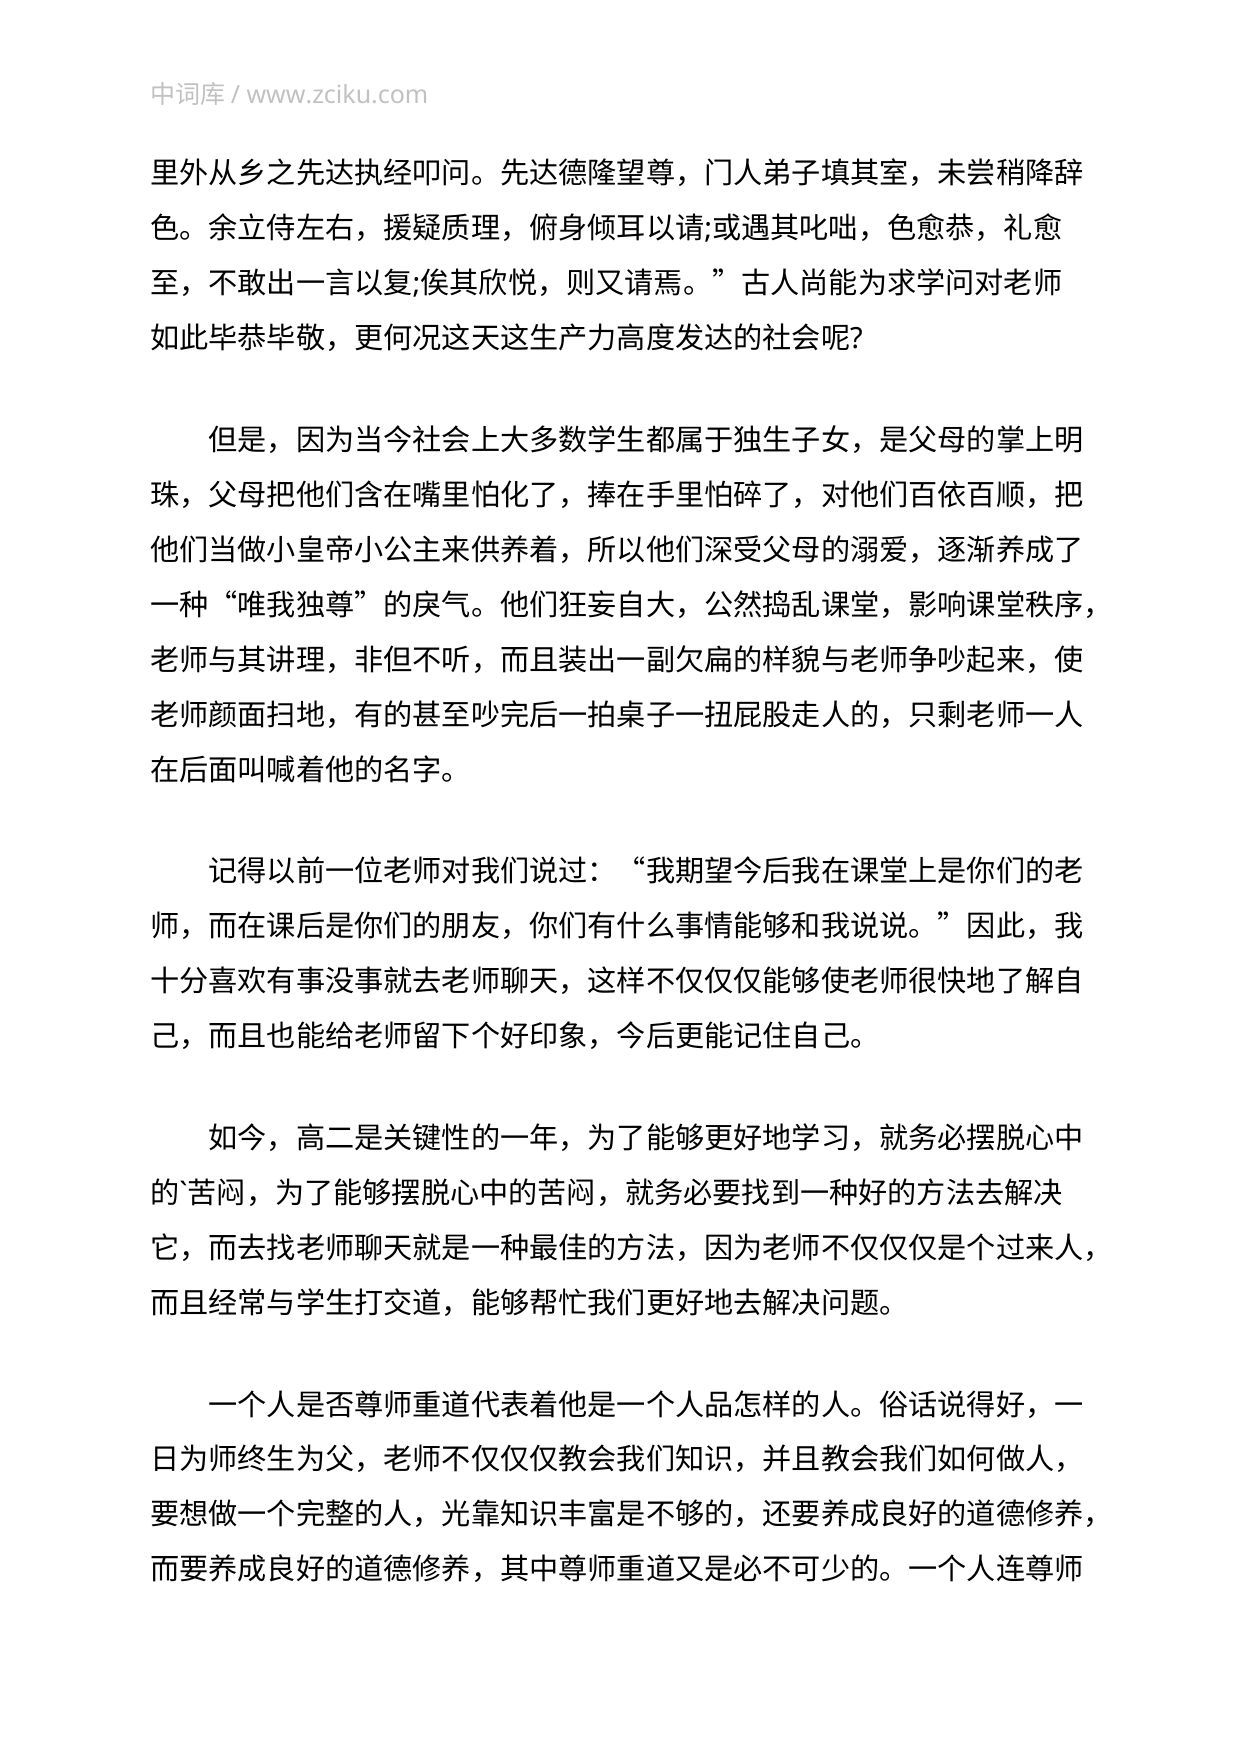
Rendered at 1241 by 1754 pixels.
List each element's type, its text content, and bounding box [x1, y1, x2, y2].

text 但是，因为当今社会上大多数学生都属于独生子女，是父母的掌上明珠，父母把他们含在嘴里怕化了，捧在手里怕碎了，对他们百依百顺，把他们当做小皇帝小公主来供养着，所以他们深受父母的溺爱，逐渐养成了一种“唯我独尊”的戾气。他们狂妄自大，公然捣乱课堂，影响课堂秩序，老师与其讲理，非但不听，而且装出一副欠扁的样貌与老师争吵起来，使老师颜面扫地，有的甚至吵完后一拍桌子一扭屁股走人的，只剩老师一人在后面叫喊着他的名字。 [150, 417, 1090, 788]
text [150, 1381, 1090, 1588]
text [150, 150, 1090, 357]
text 记得以前一位老师对我们说过：“我期望今后我在课堂上是你们的老师，而在课后是你们的朋友，你们有什么事情能够和我说说。”因此，我十分喜欢有事没事就去老师聊天，这样不仅仅仅能够使老师很快地了解自己，而且也能给老师留下个好印象，今后更能记住自己。 [150, 848, 1090, 1055]
text 如今，高二是关键性的一年，为了能够更好地学习，就务必摆脱心中的`苦闷，为了能够摆脱心中的苦闷，就务必要找到一种好的方法去解决它，而去找老师聊天就是一种最佳的方法，因为老师不仅仅仅是个过来人，而且经常与学生打交道，能够帮忙我们更好地去解决问题。 [150, 1114, 1090, 1322]
